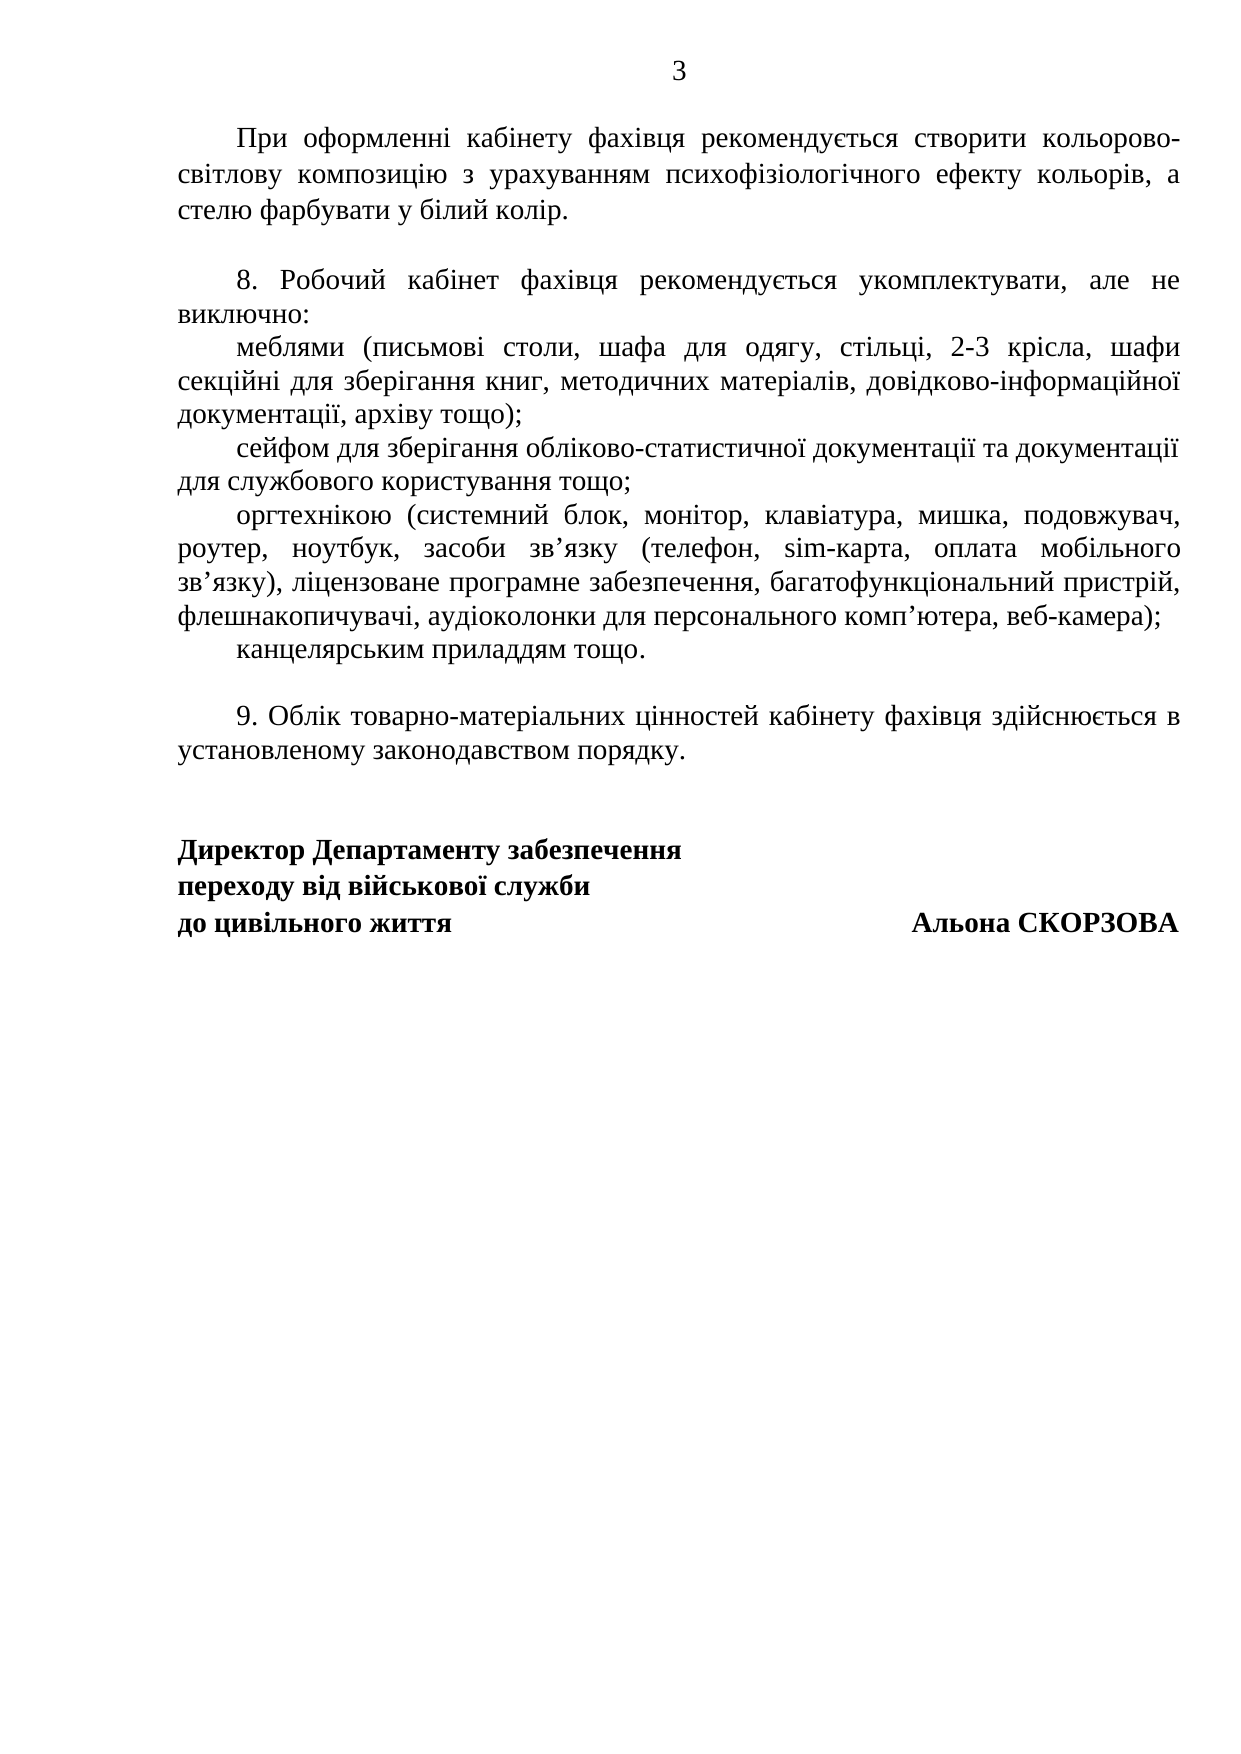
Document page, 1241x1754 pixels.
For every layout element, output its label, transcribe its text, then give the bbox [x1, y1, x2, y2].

text сейфом для зберігання обліково-статистичної документації та документації для службового користування тощо; [177, 430, 1181, 497]
text оргтехнікою (системний блок, монітор, клавіатура, мишка, подовжувач, роутер, ноутбук, засоби зв’язку (телефон, sim-карта, оплата мобільного зв’язку), ліцензоване програмне забезпечення, багатофункціональний пристрій, флешнакопичувачі, аудіоколонки для персонального комп’ютера, веб-камера); [177, 497, 1181, 631]
text При оформленні кабінету фахівця рекомендується створити кольорово-світлову композицію з урахуванням психофізіологічного ефекту кольорів, а стелю фарбувати у білий колір. [177, 120, 1181, 226]
text канцелярським приладдям тощо. [177, 631, 1181, 665]
text 9. Облік товарно-матеріальних цінностей кабінету фахівця здійснюється в установленому законодавством порядку. [177, 698, 1181, 765]
text Директор Департаменту забезпечення переходу від військової служби до цивільного життя Альона СКОРЗОВА [177, 832, 1181, 938]
text 8. Робочий кабінет фахівця рекомендується укомплектувати, але не виключно: [177, 262, 1181, 329]
text меблями (письмові столи, шафа для одягу, стільці, 2-3 крісла, шафи секційні для зберігання книг, методичних матеріалів, довідково-інформаційної документації, архіву тощо); [177, 329, 1181, 430]
